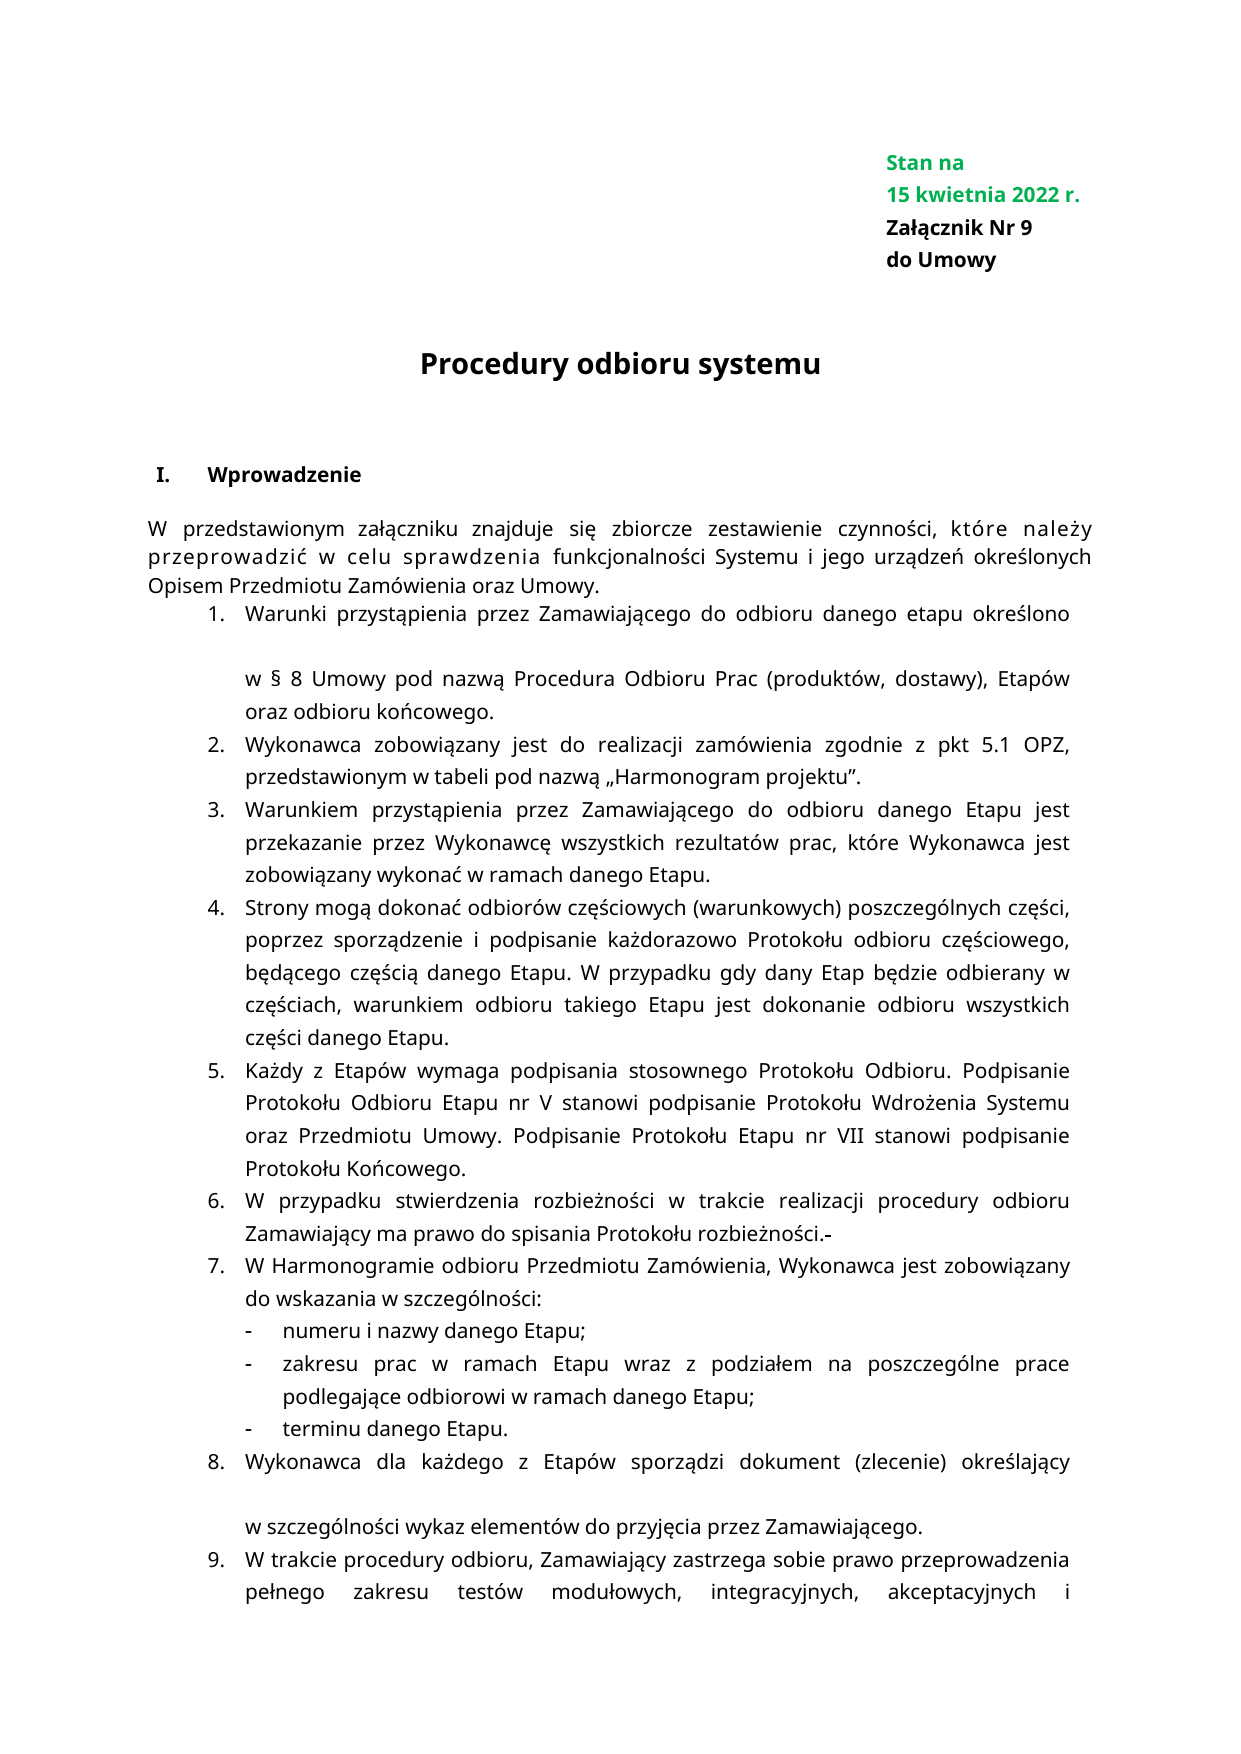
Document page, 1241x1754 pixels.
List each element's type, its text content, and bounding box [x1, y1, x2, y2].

list Wykonawca zobowiązany jest do realizacji zamówienia zgodnie z pkt 5.1 OPZ, przedstawionym w tabeli pod nazwą „Harmonogram projektu”. [207, 730, 1071, 791]
list zakresu prac w ramach Etapu wraz z podziałem na poszczególne prace podlegające odbiorowi w ramach danego Etapu; [245, 1349, 1071, 1410]
text Stan na [885, 148, 1093, 176]
list Wprowadzenie [170, 461, 1093, 489]
list terminu danego Etapu. [245, 1414, 1071, 1443]
list Wykonawca dla każdego z Etapów sporządzi dokument (zlecenie) określający w szczególności wykaz elementów do przyjęcia przez Zamawiającego. [207, 1447, 1071, 1541]
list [207, 1545, 1071, 1606]
text do Umowy [738, 245, 1093, 274]
list Każdy z Etapów wymaga podpisania stosownego Protokołu Odbioru. Podpisanie Protokołu Odbioru Etapu nr V stanowi podpisanie Protokołu Wdrożenia Systemu oraz Przedmiotu Umowy. Podpisanie Protokołu Etapu nr VII stanowi podpisanie Protokołu Końcowego. [207, 1056, 1071, 1182]
list Strony mogą dokonać odbiorów częściowych (warunkowych) poszczególnych części, poprzez sporządzenie i podpisanie każdorazowo Protokołu odbioru częściowego, będącego częścią danego Etapu. W przypadku gdy dany Etap będzie odbierany w częściach, warunkiem odbioru takiego Etapu jest dokonanie odbioru wszystkich części danego Etapu. [207, 893, 1071, 1052]
list W Harmonogramie odbioru Przedmiotu Zamówienia, Wykonawca jest zobowiązany do wskazania w szczególności: [207, 1251, 1071, 1312]
text Procedury odbioru systemu [170, 343, 1071, 383]
list numeru i nazwy danego Etapu; [245, 1317, 1071, 1345]
list Warunkiem przystąpienia przez Zamawiającego do odbioru danego Etapu jest przekazanie przez Wykonawcę wszystkich rezultatów prac, które Wykonawca jest zobowiązany wykonać w ramach danego Etapu. [207, 795, 1071, 889]
list W przypadku stwierdzenia rozbieżności w trakcie realizacji procedury odbioru Zamawiający ma prawo do spisania Protokołu rozbieżności. [207, 1186, 1071, 1247]
text 15 kwietnia 2022 r. [885, 180, 1122, 209]
list Warunki przystąpienia przez Zamawiającego do odbioru danego etapu określono w § 8 Umowy pod nazwą Procedura Odbioru Prac (produktów, dostawy), Etapów oraz odbioru końcowego. [207, 599, 1071, 726]
text Załącznik Nr 9 [885, 213, 1093, 241]
text W przedstawionym załączniku znajduje się zbiorcze zestawienie czynności, które należy przeprowadzić w celu sprawdzenia funkcjonalności Systemu i jego urządzeń określonych Opisem Przedmiotu Zamówienia oraz Umowy. [148, 514, 1093, 599]
